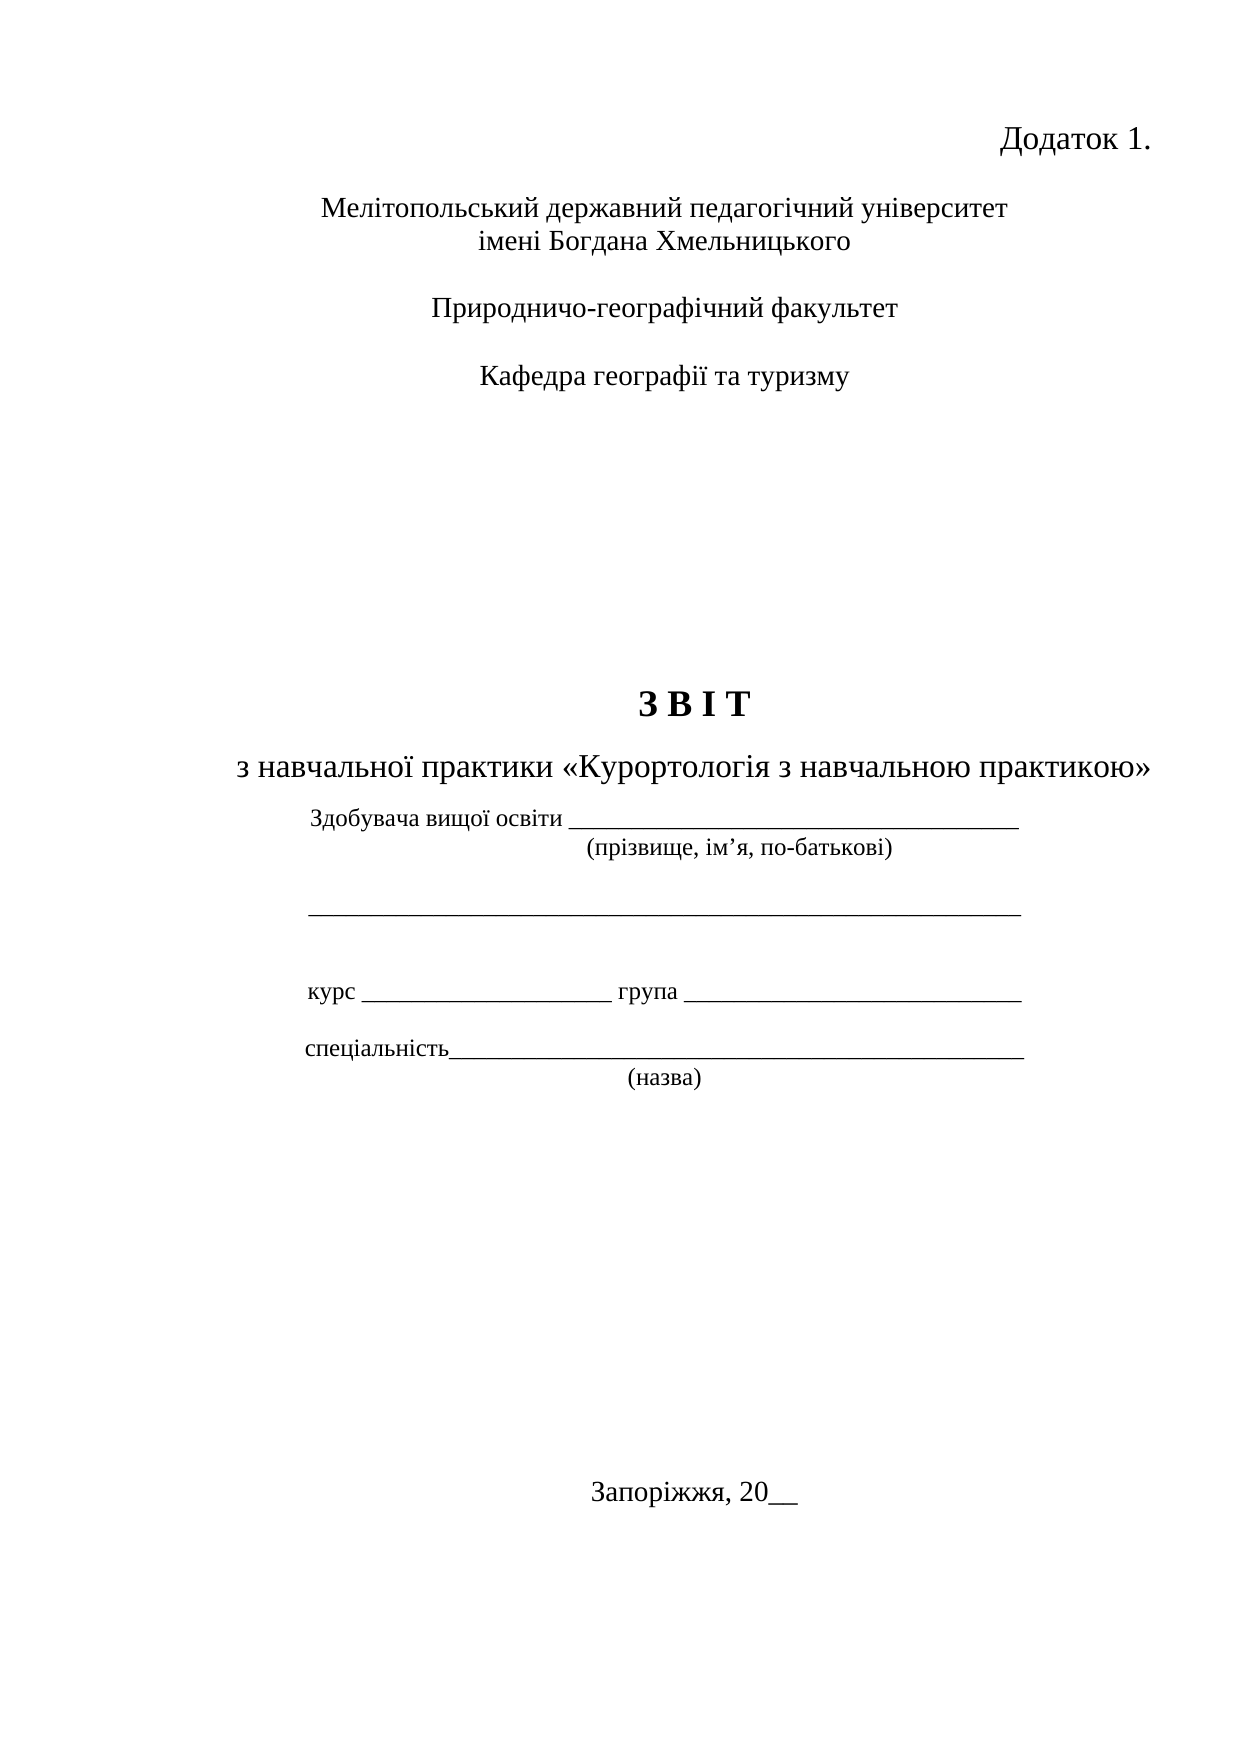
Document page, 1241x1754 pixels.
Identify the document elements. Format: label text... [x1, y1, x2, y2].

text (назва) [177, 1062, 1152, 1091]
text Здобувача вищої освіти ____________________________________ [177, 803, 1152, 832]
text Кафедра географії та туризму [177, 358, 1152, 391]
text Запоріжжя, 20__ [177, 1474, 1211, 1507]
text курс ____________________ група ___________________________ [177, 976, 1152, 1005]
text з в і т [177, 681, 1211, 724]
text спеціальність______________________________________________ [177, 1033, 1152, 1062]
text Мелітопольський державний педагогічний університет [177, 190, 1152, 223]
text з навчальної практики «Курортологія з навчальною практикою» [177, 746, 1211, 784]
text імені Богдана Хмельницького [177, 223, 1152, 257]
text Додаток 1. [664, 118, 1152, 156]
text Природничо-географічний факультет [177, 291, 1152, 324]
text _________________________________________________________ [177, 890, 1152, 918]
text (прізвище, ім’я, по-батькові) [177, 832, 1152, 861]
